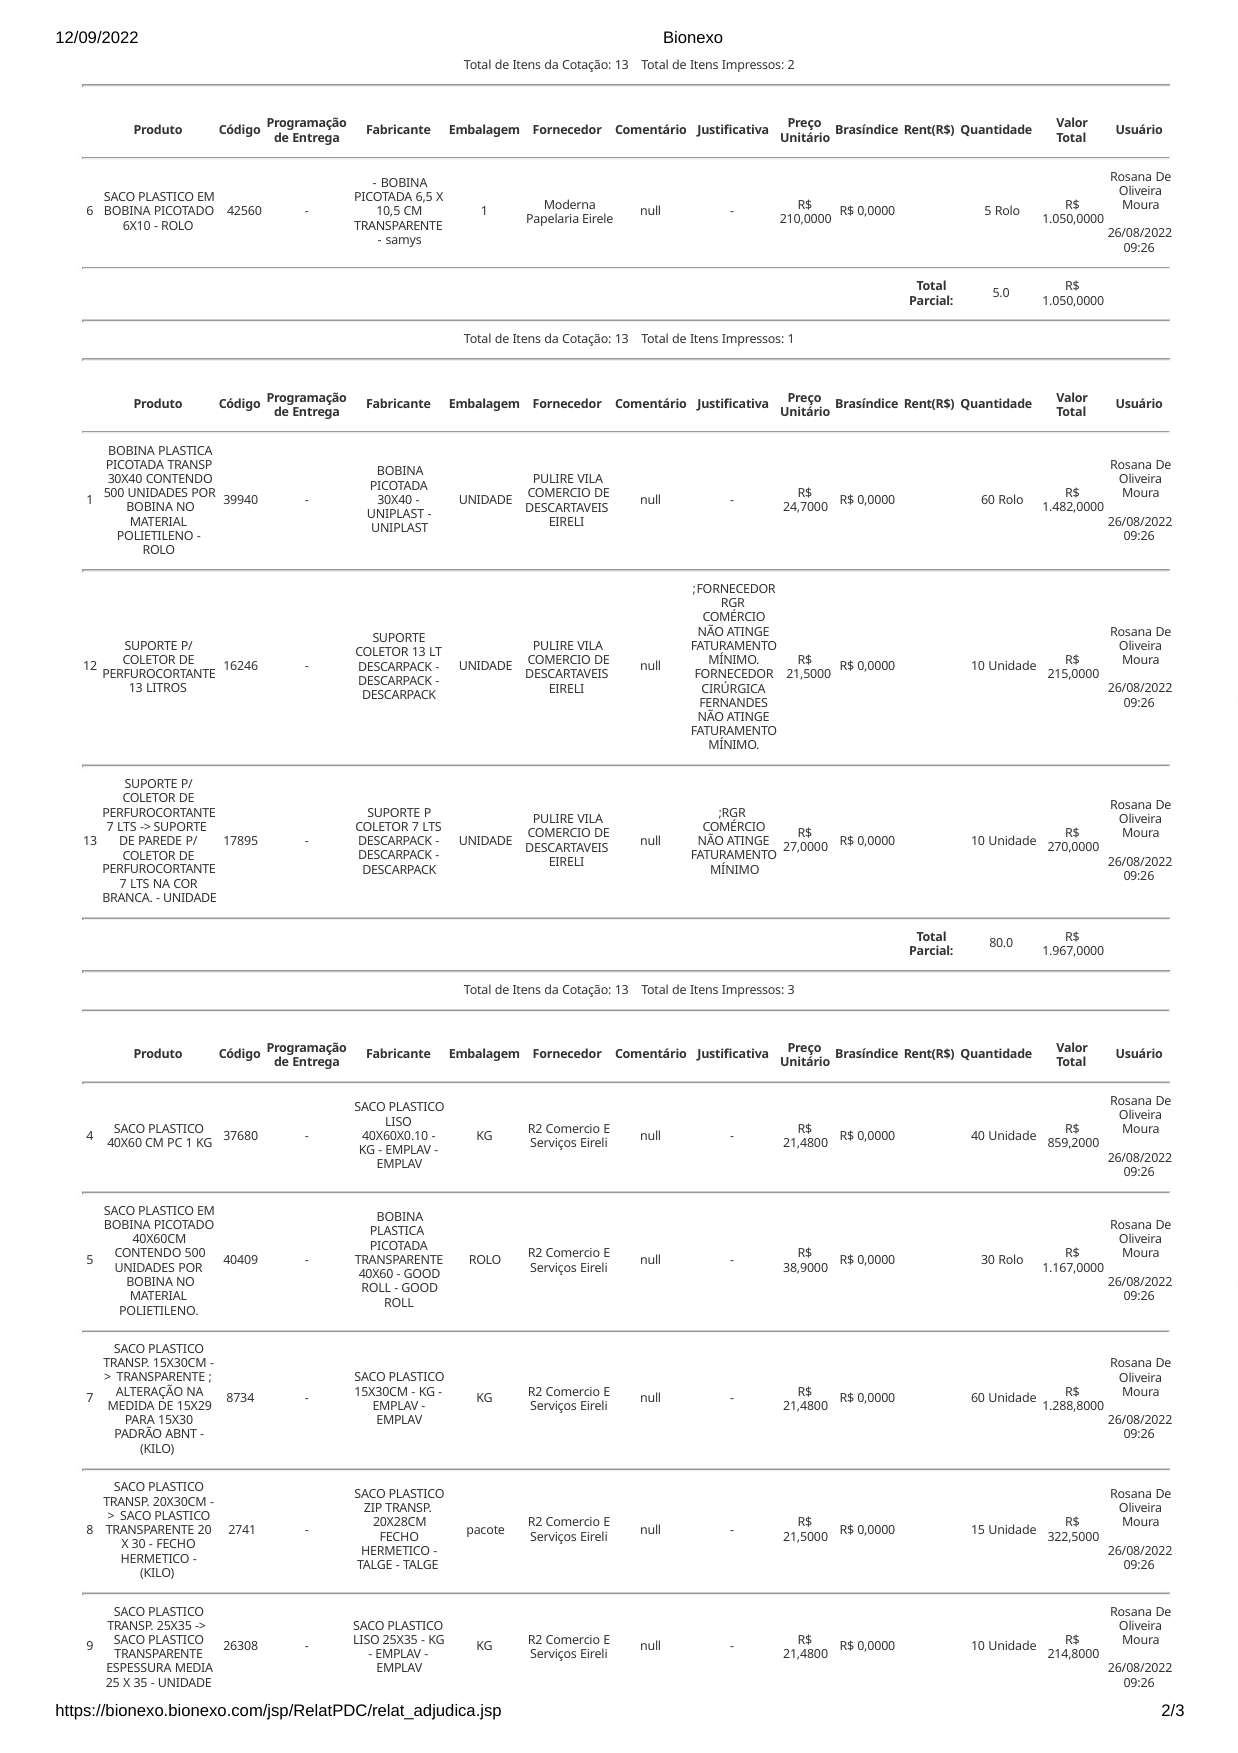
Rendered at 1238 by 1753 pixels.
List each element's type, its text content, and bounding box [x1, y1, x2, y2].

text Serviços Eireli [530, 1647, 624, 1662]
text Produto [133, 397, 200, 411]
text MÍNIMO [710, 863, 792, 877]
text CONTENDO 500 [114, 1246, 219, 1261]
text Moura [1122, 653, 1186, 667]
text DESCARPACK [362, 863, 459, 877]
text EMPLAV [376, 1157, 460, 1172]
text 21,4800 [783, 1137, 845, 1151]
text Rosana De [1110, 1487, 1186, 1501]
text Usuário [1115, 1047, 1181, 1062]
text 09:26 [1123, 1558, 1188, 1572]
text Oliveira [1119, 812, 1186, 826]
text LISO [385, 1114, 460, 1129]
text Serviços Eireli [530, 1529, 624, 1544]
text PULIRE VILA [533, 472, 627, 486]
text Serviços Eireli [530, 1399, 624, 1413]
text ALTERAÇÃO NA [116, 1385, 230, 1399]
text 210,0000 [779, 212, 848, 227]
text Brasíndice Rent(R$) Quantidade [835, 1047, 1061, 1062]
picture [0, 0, 1238, 1753]
text - [730, 1253, 753, 1267]
text Unitário [780, 131, 848, 145]
text 39940 [223, 492, 275, 507]
text Preço [787, 116, 848, 131]
text Rosana De [1110, 1604, 1186, 1619]
text DESCARTAVEIS [525, 501, 627, 515]
text BOBINA PLASTICA [108, 443, 228, 458]
text 13 [83, 834, 115, 848]
text Oliveira [1119, 1501, 1186, 1515]
text Total de Itens da Cotação: 13 [464, 332, 641, 347]
text R$ [1065, 826, 1116, 841]
text Programação [266, 1041, 366, 1055]
text 1.167,0000 [1042, 1260, 1121, 1275]
text BOBINA PICOTADO [104, 1218, 230, 1232]
text 26/08/2022 [1108, 1661, 1188, 1676]
text DESCARTAVEIS [525, 841, 627, 855]
text 5 [86, 1253, 112, 1267]
text 0X60CM [139, 1232, 201, 1246]
text de Entrega [274, 405, 366, 419]
text Rosana De [1110, 624, 1186, 639]
text Unitário [780, 1055, 848, 1069]
text Parcial: [909, 944, 973, 958]
text Programação [266, 390, 366, 405]
text Rosana De [1110, 797, 1186, 812]
text Fabricante Embalagem Fornecedor Comentário Justificativa [366, 123, 794, 137]
text SUPORTE P/ [124, 777, 231, 791]
text - [304, 1253, 328, 1267]
text R$ 0,0000 [845, 1639, 912, 1654]
text 6 [86, 204, 112, 219]
text 7 [86, 1391, 112, 1406]
text R$ [1065, 1515, 1116, 1529]
text Total de Itens da Cotação: 13 [464, 58, 641, 73]
text - [304, 834, 328, 848]
text COLETOR 13 LT [355, 645, 459, 659]
text MATERIAL [129, 1289, 219, 1303]
text 1.482,0000 [1042, 500, 1121, 515]
text EMPLAV [376, 1661, 438, 1676]
text UNIPLAST - [367, 507, 448, 521]
text - [304, 1391, 328, 1406]
text 0X60 CM PC 1 KG [132, 1137, 226, 1151]
text NÃO ATINGE [697, 625, 846, 639]
text Código [218, 123, 279, 137]
text X10 - ROLO [129, 218, 211, 233]
text Fabricante Embalagem Fornecedor Comentário Justificativa [366, 397, 794, 411]
text 12 [83, 659, 115, 674]
text 26/08/2022 [1108, 1274, 1188, 1289]
text https://bionexo.bionexo.com/jsp/RelatPDC/relat_adjudica.jsp [55, 1702, 527, 1720]
text 15X30CM - KG - [354, 1385, 460, 1399]
text R$ 0,0000 [839, 204, 912, 219]
text 1.288,8000 [1042, 1399, 1121, 1413]
text 09:26 [1123, 241, 1188, 255]
text ;RGR [718, 805, 792, 820]
text R2 Comercio E [528, 1384, 624, 1399]
text 30X40 - [377, 493, 448, 507]
text HERMETICO - [120, 1552, 275, 1566]
text ROLL [384, 1296, 453, 1310]
text Moura [1122, 198, 1186, 212]
text SACO PLASTICO [354, 1100, 460, 1114]
text Moderna [543, 198, 626, 212]
text Oliveira [1119, 639, 1186, 653]
text TRANSPARENTE ; [116, 1370, 230, 1385]
text de Entrega [274, 131, 366, 145]
text Usuário [1115, 397, 1181, 411]
text 10 Unidade [971, 1639, 1050, 1654]
text Moura [1122, 1385, 1186, 1399]
text DESCARPACK - [358, 834, 458, 848]
text 24,7000 [783, 501, 845, 515]
text R$ [797, 1246, 845, 1261]
text 3 LITROS [135, 681, 205, 696]
text PICOTADA [369, 1239, 445, 1253]
text Brasíndice Rent(R$) Quantidade [835, 123, 1061, 137]
text SACO PLASTICO EM [104, 1203, 230, 1218]
text R$ 0,0000 [839, 659, 912, 674]
text 8734 [226, 1391, 271, 1406]
text Preço [787, 1041, 848, 1055]
text Total de Itens Impressos: 2 [641, 58, 811, 73]
text R2 Comercio E [528, 1633, 624, 1647]
text null [640, 1128, 677, 1143]
text 26/08/2022 [1108, 1543, 1188, 1558]
text 26/08/2022 [1108, 514, 1188, 529]
text PICOTADA [369, 478, 448, 493]
text R$ 0,0000 [839, 492, 912, 507]
text 8 [86, 1523, 106, 1537]
text 15 Unidade [971, 1523, 1050, 1537]
text samys [385, 233, 437, 247]
text EIRELI [548, 515, 627, 529]
text DESCARTAVEIS [525, 667, 627, 682]
text R$ [797, 1515, 845, 1529]
text Oliveira [1119, 1619, 1186, 1633]
text ROLO [142, 543, 217, 557]
text TRANSP. 15X30CM - [103, 1356, 230, 1371]
text SUPORTE P [367, 805, 459, 820]
text CIRÚRGICA [701, 682, 846, 696]
text Valor [1056, 390, 1107, 405]
text R$ [797, 1384, 845, 1399]
text 17895 [223, 834, 275, 848]
text 1.967,0000 [1042, 944, 1121, 958]
text - [304, 1128, 328, 1143]
text FATURAMENTO [691, 848, 792, 863]
text R2 Comercio E [528, 1246, 624, 1261]
text Bionexo [663, 29, 748, 47]
text FERNANDES [699, 696, 846, 710]
text 00 UNIDADES POR [110, 486, 230, 501]
text COLETOR DE [122, 653, 231, 667]
text COLETOR DE [122, 848, 231, 862]
text Rosana De [1110, 457, 1186, 472]
text 09:26 [1123, 1427, 1188, 1442]
text UNIDADE [458, 492, 528, 507]
text PERFUROCORTANTE [102, 862, 231, 877]
text Moura [1122, 1633, 1186, 1647]
text R$ [1065, 1633, 1116, 1647]
text COMERCIO DE [527, 826, 627, 841]
text Total [1056, 131, 1107, 145]
text - [304, 1639, 328, 1654]
text R$ [1065, 1246, 1098, 1260]
text PERFUROCORTANTE [102, 667, 231, 682]
text EMPLAV [376, 1413, 438, 1427]
text 1 [86, 492, 112, 507]
text R$ [1065, 198, 1098, 212]
text BOBINA NO [126, 501, 230, 515]
text Total de Itens Impressos: 1 [641, 332, 811, 347]
text 4 [107, 1136, 132, 1151]
text 38,9000 [783, 1261, 845, 1275]
text Código [218, 1047, 279, 1062]
text R$ 0,0000 [839, 1391, 912, 1406]
text Serviços Eireli [530, 1261, 624, 1275]
text PERFUROCORTANTE [102, 806, 231, 820]
text DE PAREDE P/ [119, 834, 223, 848]
text TRANSPARENTE 20 2741 [106, 1523, 275, 1537]
text TRANSPARENTE [354, 1253, 460, 1267]
text 27,0000 [783, 841, 845, 855]
text - [304, 204, 328, 219]
text - [730, 1128, 753, 1143]
text 40X60X0.10 - [362, 1129, 460, 1143]
text 2/09/2022 [64, 29, 163, 47]
text 6/08/2022 [1114, 1150, 1188, 1165]
text SACO PLASTICO [354, 1487, 460, 1501]
text 26/08/2022 [1108, 681, 1188, 696]
text - [730, 1639, 753, 1654]
text 09:26 [1123, 1165, 1188, 1179]
text POLIETILENO - [117, 529, 217, 543]
text Total [1056, 1055, 1107, 1069]
text Fabricante Embalagem Fornecedor Comentário Justificativa [366, 1047, 794, 1062]
text R$ [797, 198, 848, 212]
text UNIDADE [458, 659, 528, 674]
text UNIDADES POR [114, 1261, 219, 1275]
text TRANSPARENTE [114, 1647, 219, 1661]
text 10,5 CM [376, 204, 461, 219]
text 215,0000 [1047, 667, 1116, 682]
text pacote [466, 1523, 520, 1537]
text Rosana De [1110, 1356, 1186, 1371]
text R2 Comercio E [528, 1122, 624, 1137]
text RGR [721, 596, 762, 610]
text 21,5000 [783, 1529, 845, 1544]
text - [730, 1391, 753, 1406]
text ESPESSURA MEDIA [106, 1661, 227, 1675]
text 2/3 [1161, 1702, 1209, 1720]
text Oliveira [1119, 1232, 1186, 1247]
text UNIDADE [458, 834, 528, 848]
text null [640, 204, 677, 219]
text SACO PLASTICO [114, 1633, 227, 1647]
text EIRELI [548, 855, 627, 869]
text LISO 25X35 - KG [353, 1633, 462, 1647]
text 1.050,0000 [1042, 212, 1121, 226]
text 26308 [223, 1639, 275, 1654]
text PLASTICA [369, 1224, 445, 1239]
text R$ 0,0000 [839, 1523, 912, 1537]
text TRANSP. 20X30CM - [103, 1495, 230, 1509]
text Brasíndice Rent(R$) Quantidade [835, 397, 1061, 411]
text Total [1056, 405, 1107, 419]
text Rosana De [1110, 169, 1186, 184]
text 0.0 [996, 936, 1031, 950]
text R$ [1065, 929, 1098, 944]
text 0X60 - GOOD [365, 1267, 456, 1281]
text ROLO [468, 1253, 518, 1267]
text R$ [1065, 279, 1098, 293]
text - [730, 1523, 753, 1537]
text Unitário [780, 405, 848, 419]
text TALGE - TALGE [357, 1558, 458, 1572]
text KG [476, 1639, 510, 1654]
text Oliveira [1119, 1108, 1186, 1122]
text 4 [86, 1128, 112, 1143]
text Moura [1122, 1122, 1186, 1137]
text - [730, 204, 753, 219]
text X 30 - FECHO [121, 1537, 275, 1552]
text null [640, 834, 677, 848]
text 1.050,0000 [1042, 293, 1121, 308]
text DESCARPACK - [358, 659, 458, 674]
text Moura [1122, 1247, 1186, 1261]
text 322,5000 [1047, 1529, 1116, 1544]
text COLETOR 7 LTS [355, 820, 459, 834]
text BOBINA NO [126, 1275, 219, 1289]
text null [640, 1523, 677, 1537]
text DESCARPACK [362, 688, 459, 702]
text Serviços Eireli [530, 1137, 624, 1151]
text Rosana De [1110, 1218, 1186, 1232]
text TRANSP. 25X35 -> [107, 1619, 227, 1633]
text de Entrega [274, 1055, 366, 1069]
text R$ 0,0000 [839, 1128, 912, 1143]
text Produto [133, 123, 200, 137]
text MEDIDA DE 15X29 [107, 1399, 230, 1413]
text R$ [797, 486, 845, 501]
text BOBINA PICOTADO 42560 [112, 204, 279, 219]
text SACO PLASTICO [114, 1122, 226, 1137]
text FECHO [379, 1529, 435, 1543]
text 5 Rolo [984, 204, 1036, 219]
text (KILO) [140, 1442, 230, 1456]
text DESCARPACK - [358, 674, 459, 688]
text 09:26 [1123, 1676, 1188, 1690]
text > [107, 1508, 120, 1523]
text SACO PLASTICO [114, 1342, 230, 1356]
text SACO PLASTICO EM [104, 190, 279, 204]
text 09:26 [1123, 529, 1188, 543]
text COMERCIO DE [527, 486, 627, 501]
text .0 [999, 286, 1028, 300]
text 60 Unidade [971, 1391, 1050, 1406]
text Oliveira [1119, 472, 1186, 486]
text LTS -> SUPORTE [132, 820, 231, 834]
text PARA 15X30 [124, 1413, 230, 1428]
text COMERCIO DE [527, 653, 627, 667]
text 9 [86, 1639, 112, 1654]
text PADRÃO ABNT - [114, 1428, 230, 1442]
text 7 LTS NA COR [119, 877, 231, 891]
text MATERIAL [129, 515, 230, 529]
text 270,0000 [1047, 841, 1116, 855]
text Produto [133, 1047, 200, 1062]
text NÃO ATINGE [697, 709, 792, 724]
text R$ 0,0000 [839, 1253, 912, 1267]
text R$ [797, 653, 830, 667]
text Preço [787, 390, 848, 405]
text 30 Rolo [981, 1253, 1040, 1267]
text Parcial: [909, 294, 973, 308]
text 214,8000 [1047, 1647, 1116, 1662]
text FORNECEDOR 21,5000 [694, 667, 846, 682]
text Usuário [1115, 123, 1181, 137]
text KG [476, 1391, 510, 1406]
text R$ 0,0000 [839, 834, 912, 848]
text PICOTADA TRANSP [106, 458, 228, 472]
text 21,4800 [783, 1647, 845, 1662]
text COLETOR DE [122, 791, 231, 806]
text ZIP TRANSP. [364, 1501, 460, 1515]
text SACO PLASTICO [114, 1480, 230, 1495]
text (KILO) [140, 1565, 194, 1580]
text 37680 [223, 1128, 275, 1143]
text 16246 [223, 659, 275, 674]
text KG [476, 1128, 510, 1143]
text BOBINA [376, 1210, 445, 1224]
text EMPLAV - [372, 1399, 460, 1413]
text - [304, 659, 328, 674]
text null [640, 659, 677, 674]
text R$ [1065, 1122, 1116, 1137]
text EIRELI [548, 682, 627, 696]
text COMÉRCIO [702, 820, 792, 834]
text 1 [481, 204, 506, 219]
text UNIPLAST [371, 521, 448, 536]
text R$ [797, 1633, 845, 1647]
text MÍNIMO. [708, 738, 792, 753]
text 6/08/2022 [1114, 226, 1188, 241]
text POLIETILENO. [119, 1303, 219, 1318]
text SUPORTE P/ [124, 638, 231, 653]
text 26/08/2022 [1108, 854, 1188, 869]
text COMÉRCIO [702, 610, 846, 625]
text Total [916, 279, 973, 294]
text R2 Comercio E [528, 1515, 624, 1529]
text Oliveira [1119, 1371, 1186, 1385]
text Moura [1122, 486, 1186, 501]
text FATURAMENTO [691, 724, 792, 738]
text TRANSPARENTE [354, 219, 461, 233]
text DESCARPACK - [358, 848, 459, 863]
text Valor [1056, 1041, 1107, 1055]
text 0X28CM [379, 1515, 442, 1529]
text - [304, 1523, 328, 1537]
text BRANCA. - UNIDADE [102, 891, 231, 905]
text R$ [1065, 653, 1116, 667]
text SACO PLASTICO [353, 1618, 462, 1633]
text 9:26 [1130, 869, 1173, 883]
text PICOTADA 6,5 X [354, 190, 461, 204]
text BOBINA [377, 464, 448, 478]
text 40409 [223, 1253, 275, 1267]
text 60 Rolo [981, 492, 1040, 507]
text BOBINA [381, 176, 442, 190]
text 09:26 [1123, 696, 1188, 710]
text Total de Itens da Cotação: 13 [464, 982, 641, 997]
text Total [916, 929, 973, 944]
text PULIRE VILA [533, 812, 627, 826]
text SACO PLASTICO [114, 1604, 227, 1619]
text Total de Itens Impressos: 3 [641, 982, 811, 997]
text - EMPLAV - [368, 1647, 462, 1662]
text R$ [1065, 486, 1098, 500]
text MÍNIMO. [708, 653, 797, 667]
text null [640, 1391, 677, 1406]
text Moura [1122, 1515, 1186, 1530]
text - [730, 492, 753, 507]
text 25 X 35 - UNIDADE [106, 1675, 228, 1690]
text 21,4800 [783, 1399, 845, 1413]
text SACO PLASTICO [354, 1370, 460, 1385]
text 10 Unidade [971, 659, 1050, 674]
text 09:26 [1123, 1289, 1188, 1303]
text KG - EMPLAV - [359, 1143, 460, 1157]
text 26/08/2022 [1108, 1413, 1188, 1427]
text Rosana De [1110, 1093, 1186, 1108]
text R$ [797, 1122, 845, 1137]
text FORNECEDOR [696, 582, 791, 596]
text R$ [797, 826, 845, 841]
text 10 Unidade [971, 834, 1050, 848]
text NÃO ATINGE [697, 834, 792, 848]
text 40 Unidade [971, 1128, 1050, 1143]
text 7 [106, 819, 132, 834]
text PULIRE VILA [533, 638, 627, 653]
text Valor [1056, 116, 1107, 131]
text Oliveira [1119, 184, 1186, 198]
text SACO PLASTICO [120, 1508, 226, 1523]
text Papelaria Eirele [526, 212, 626, 227]
text null [640, 492, 677, 507]
text 0X40 CONTENDO [114, 472, 226, 486]
text - [304, 492, 328, 507]
text HERMETICO - [361, 1543, 458, 1558]
text Código [218, 397, 279, 411]
text FATURAMENTO [691, 639, 846, 653]
text Programação [266, 116, 366, 131]
text null [640, 1639, 677, 1654]
text 859,2000 [1047, 1137, 1116, 1151]
text ROLL - GOOD [361, 1281, 453, 1296]
text Moura [1122, 826, 1186, 841]
text R$ [1065, 1384, 1098, 1399]
text null [640, 1253, 677, 1267]
text SUPORTE [372, 631, 442, 645]
